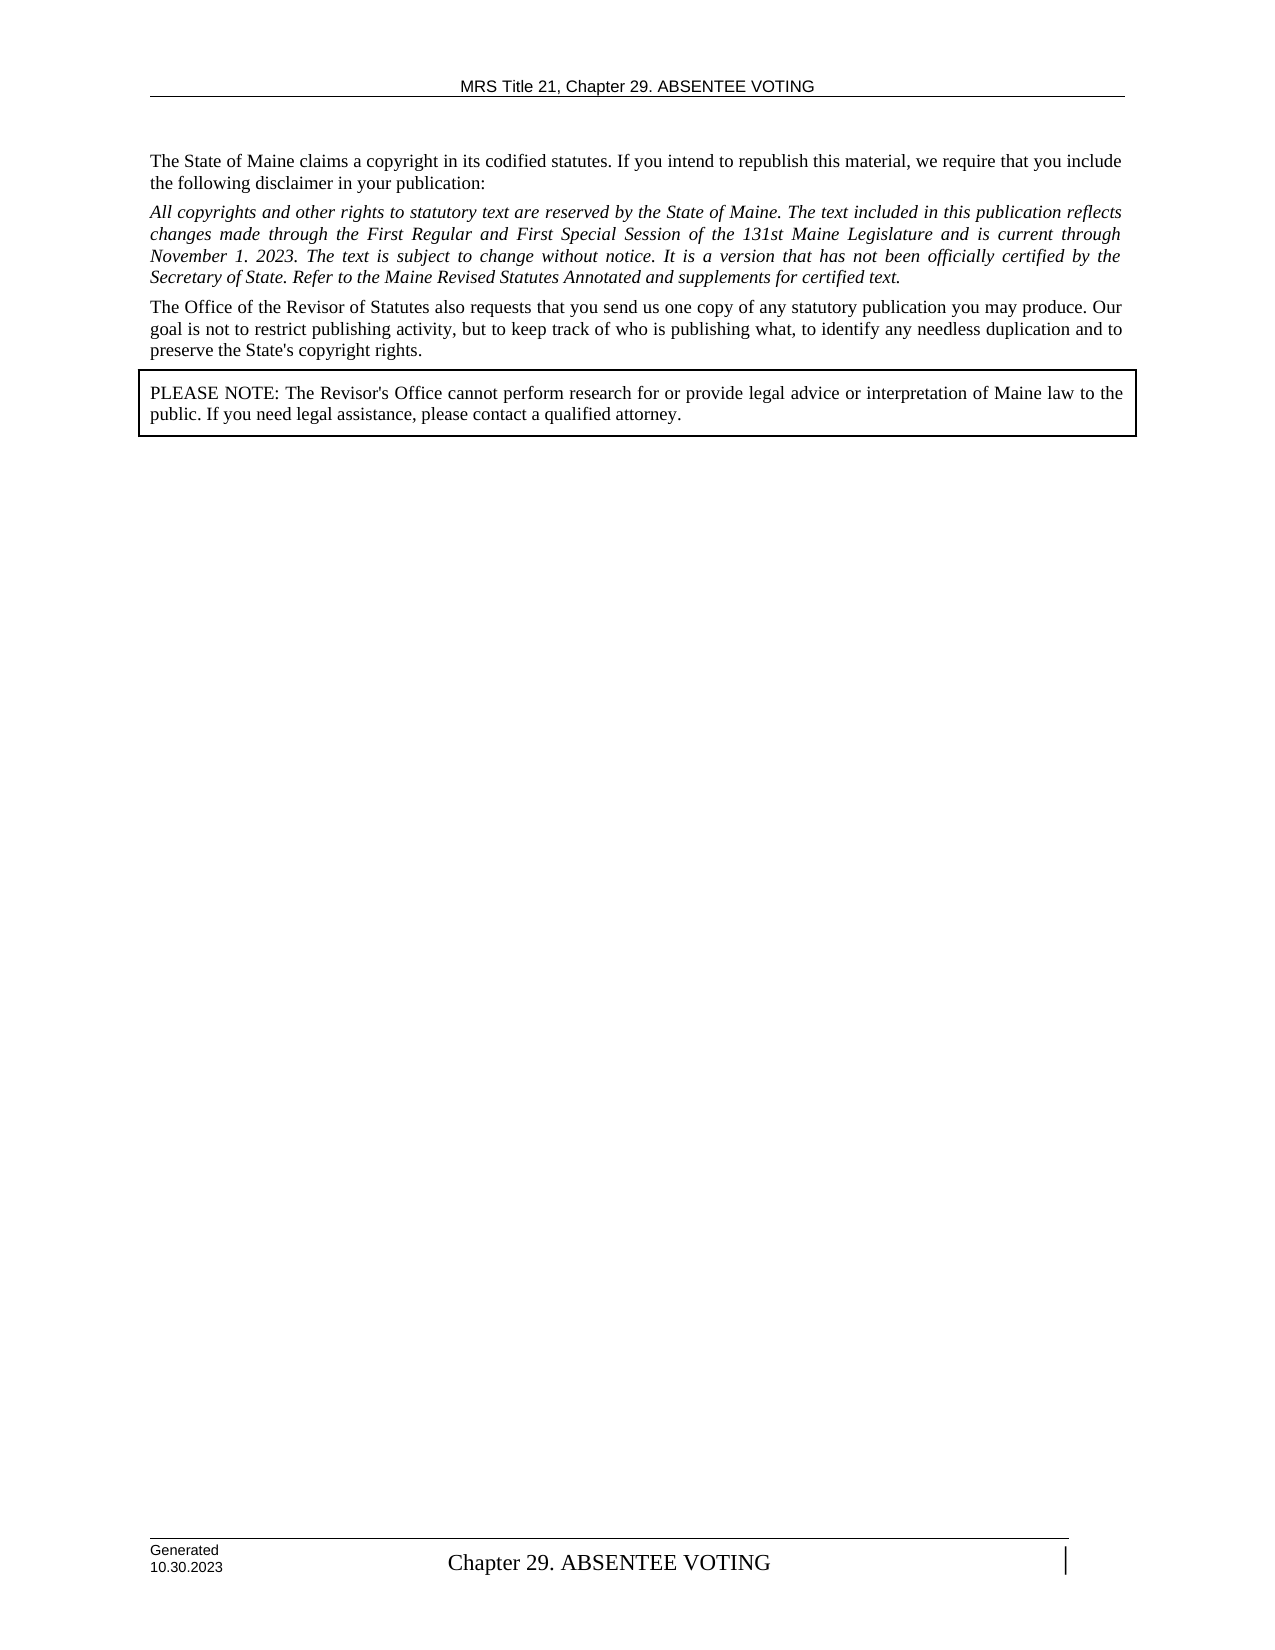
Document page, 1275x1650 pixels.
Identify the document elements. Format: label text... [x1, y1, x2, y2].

text All copyrights and other rights to statutory text are reserved by the State of Maine. The text included in this publication reflects changes made through the First Regular and First Special Session of the 131st Maine Legislature and is current through November 1. 2023 . The text is subject to change without notice. It is a version that has not been officially certified by the Secretary of State. Refer to the Maine Revised Statutes Annotated and supplements for certified text. [150, 201, 1125, 288]
text The Office of the Revisor of Statutes also requests that you send us one copy of any statutory publication you may produce. Our goal is not to restrict publishing activity, but to keep track of who is publishing what, to identify any needless duplication and to preserve the State's copyright rights. [150, 296, 1125, 361]
text The State of Maine claims a copyright in its codified statutes. If you intend to republish this material, we require that you include the following disclaimer in your publication: [150, 150, 1125, 193]
text PLEASE NOTE: The Revisor's Office cannot perform research for or provide legal advice or interpretation of Maine law to the public. If you need legal assistance, please contact a qualified attorney. [140, 371, 1135, 435]
